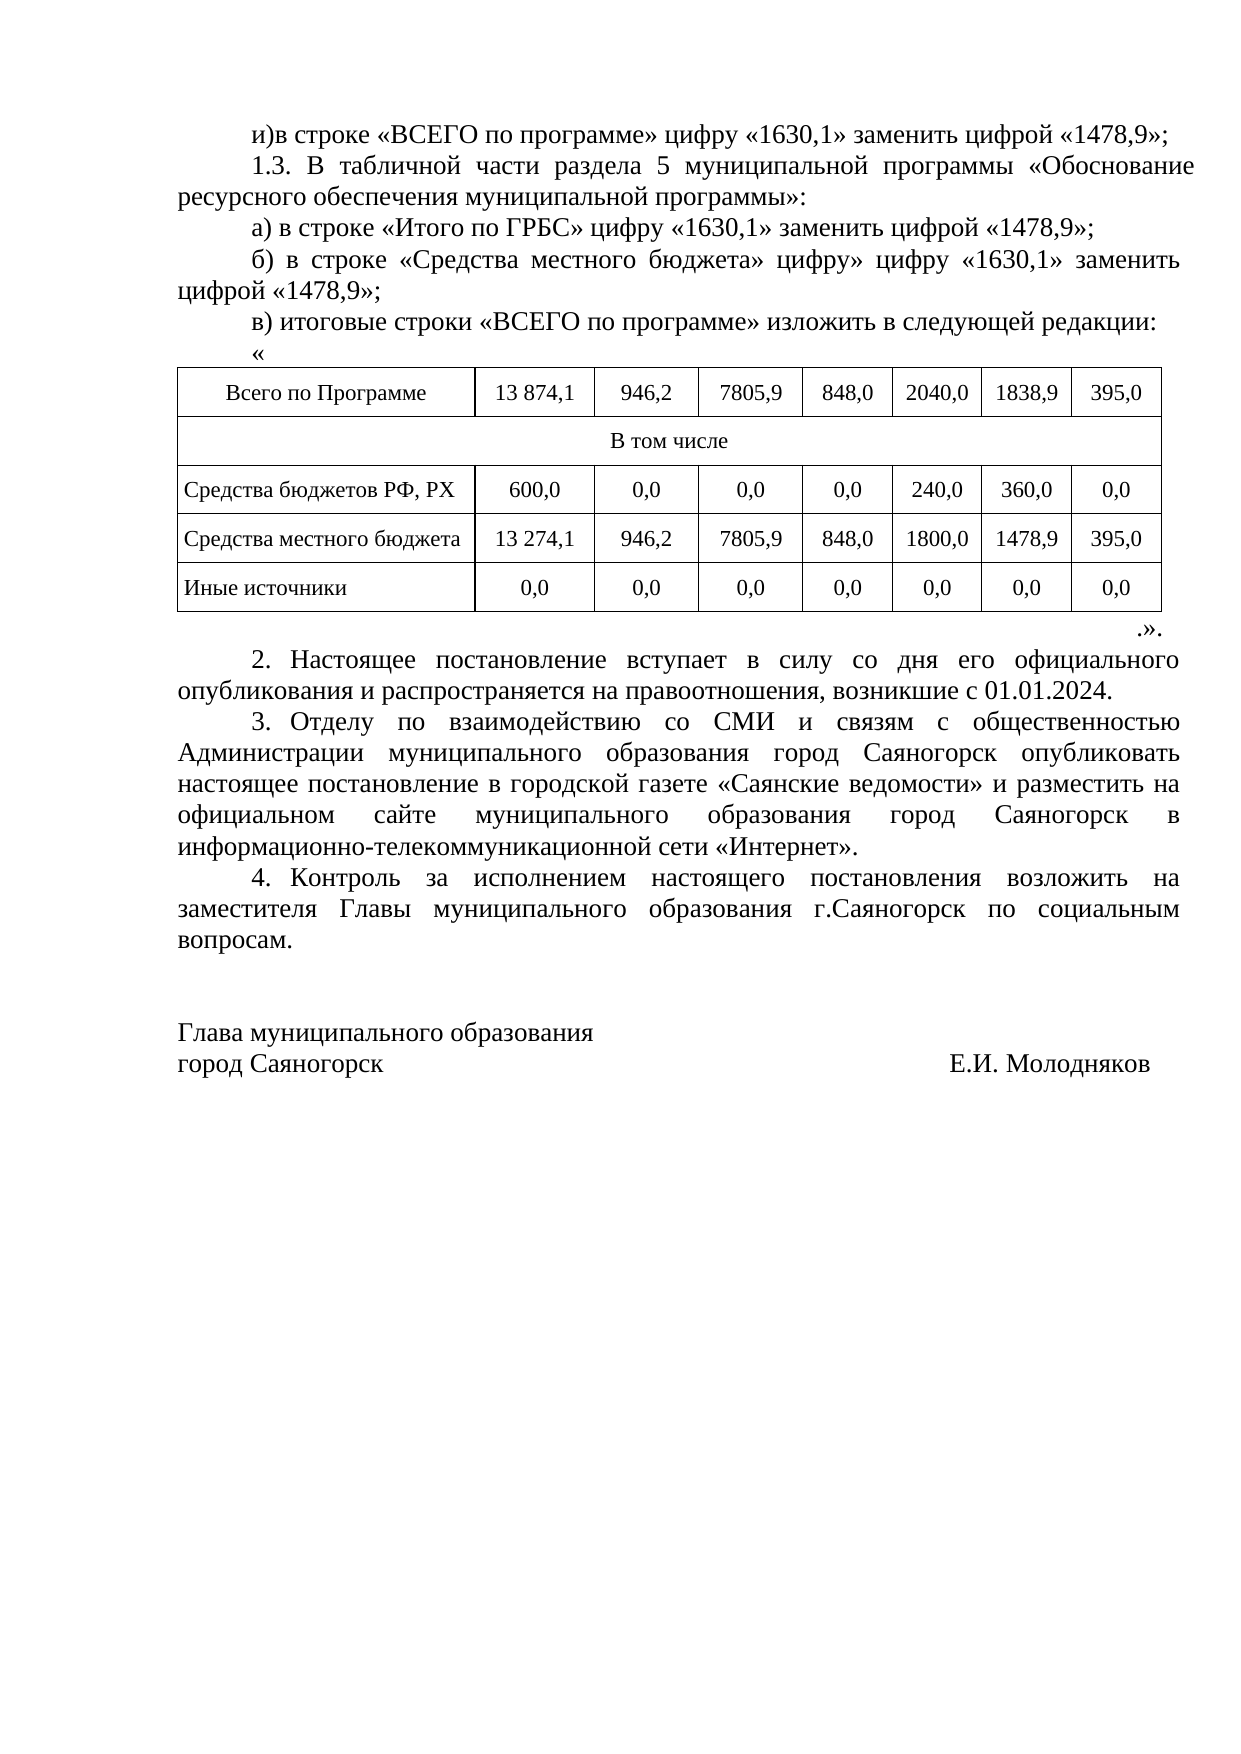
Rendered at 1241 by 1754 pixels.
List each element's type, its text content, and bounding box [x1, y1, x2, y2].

table_cell 13 274,1 [476, 514, 594, 562]
list Отделу по взаимодействию со СМИ и связям с общественностью Администрации муниципального образования город Саяногорск опубликовать настоящее постановление в городской газете «Саянские ведомости» и разместить на официальном сайте муниципального образования город Саяногорск в информационно-телекоммуникационной сети «Интернет». [177, 705, 1181, 861]
table_cell 0,0 [1072, 466, 1161, 513]
table_cell 0,0 [893, 563, 981, 611]
table_cell 1478,9 [982, 514, 1071, 562]
table_cell 395,0 [1072, 514, 1161, 562]
table_cell 7805,9 [699, 514, 802, 562]
list Контроль за исполнением настоящего постановления возложить на заместителя Главы муниципального образования г.Саяногорск по социальным вопросам. [177, 861, 1181, 954]
table_header 946,2 [595, 368, 698, 416]
table_cell В том числе [178, 417, 1161, 464]
table_cell 0,0 [1072, 563, 1161, 611]
table_cell Иные источники [178, 563, 474, 611]
table_cell 0,0 [982, 563, 1071, 611]
table_cell 0,0 [803, 466, 892, 513]
table_cell 0,0 [699, 466, 802, 513]
table_cell 946,2 [595, 514, 698, 562]
text б) в строке «Средства местного бюджета» цифру» цифру «1630,1» заменить цифрой «1478,9»; [177, 243, 1181, 305]
table_header 7805,9 [699, 368, 802, 416]
table_header 1838,9 [982, 368, 1071, 416]
text .». [177, 612, 1181, 643]
table_cell 0,0 [699, 563, 802, 611]
table_header 395,0 [1072, 368, 1161, 416]
table_header 13 874,1 [476, 368, 594, 416]
table_cell 0,0 [595, 466, 698, 513]
table_cell 0,0 [803, 563, 892, 611]
text « [177, 336, 1196, 367]
table_cell 360,0 [982, 466, 1071, 513]
subtitle город Саяногорск Е.И. Молодняков [177, 1048, 1181, 1079]
text 1.3. В табличной части раздела 5 муниципальной программы «Обоснование ресурсного обеспечения муниципальной программы»: [177, 149, 1196, 212]
table_cell 600,0 [476, 466, 594, 513]
list Настоящее постановление вступает в силу со дня его официального опубликования и распространяется на правоотношения, возникшие с 01.01.2024. [177, 643, 1181, 705]
table_header 848,0 [803, 368, 892, 416]
list Глава муниципального образования [177, 1016, 1181, 1048]
table_cell 1800,0 [893, 514, 981, 562]
table_cell 848,0 [803, 514, 892, 562]
text и)в строке «ВСЕГО по программе» цифру «1630,1» заменить цифрой «1478,9»; [177, 118, 1181, 149]
text а) в строке «Итого по ГРБС» цифру «1630,1» заменить цифрой «1478,9»; [177, 212, 1181, 243]
table_cell 0,0 [476, 563, 594, 611]
table_cell Средства местного бюджета [178, 514, 474, 562]
table_cell 0,0 [595, 563, 698, 611]
table_cell Средства бюджетов РФ, РХ [178, 466, 474, 513]
table_cell 240,0 [893, 466, 981, 513]
table_header Всего по Программе [178, 368, 474, 416]
table_header 2040,0 [893, 368, 981, 416]
text в) итоговые строки «ВСЕГО по программе» изложить в следующей редакции: [177, 305, 1181, 336]
